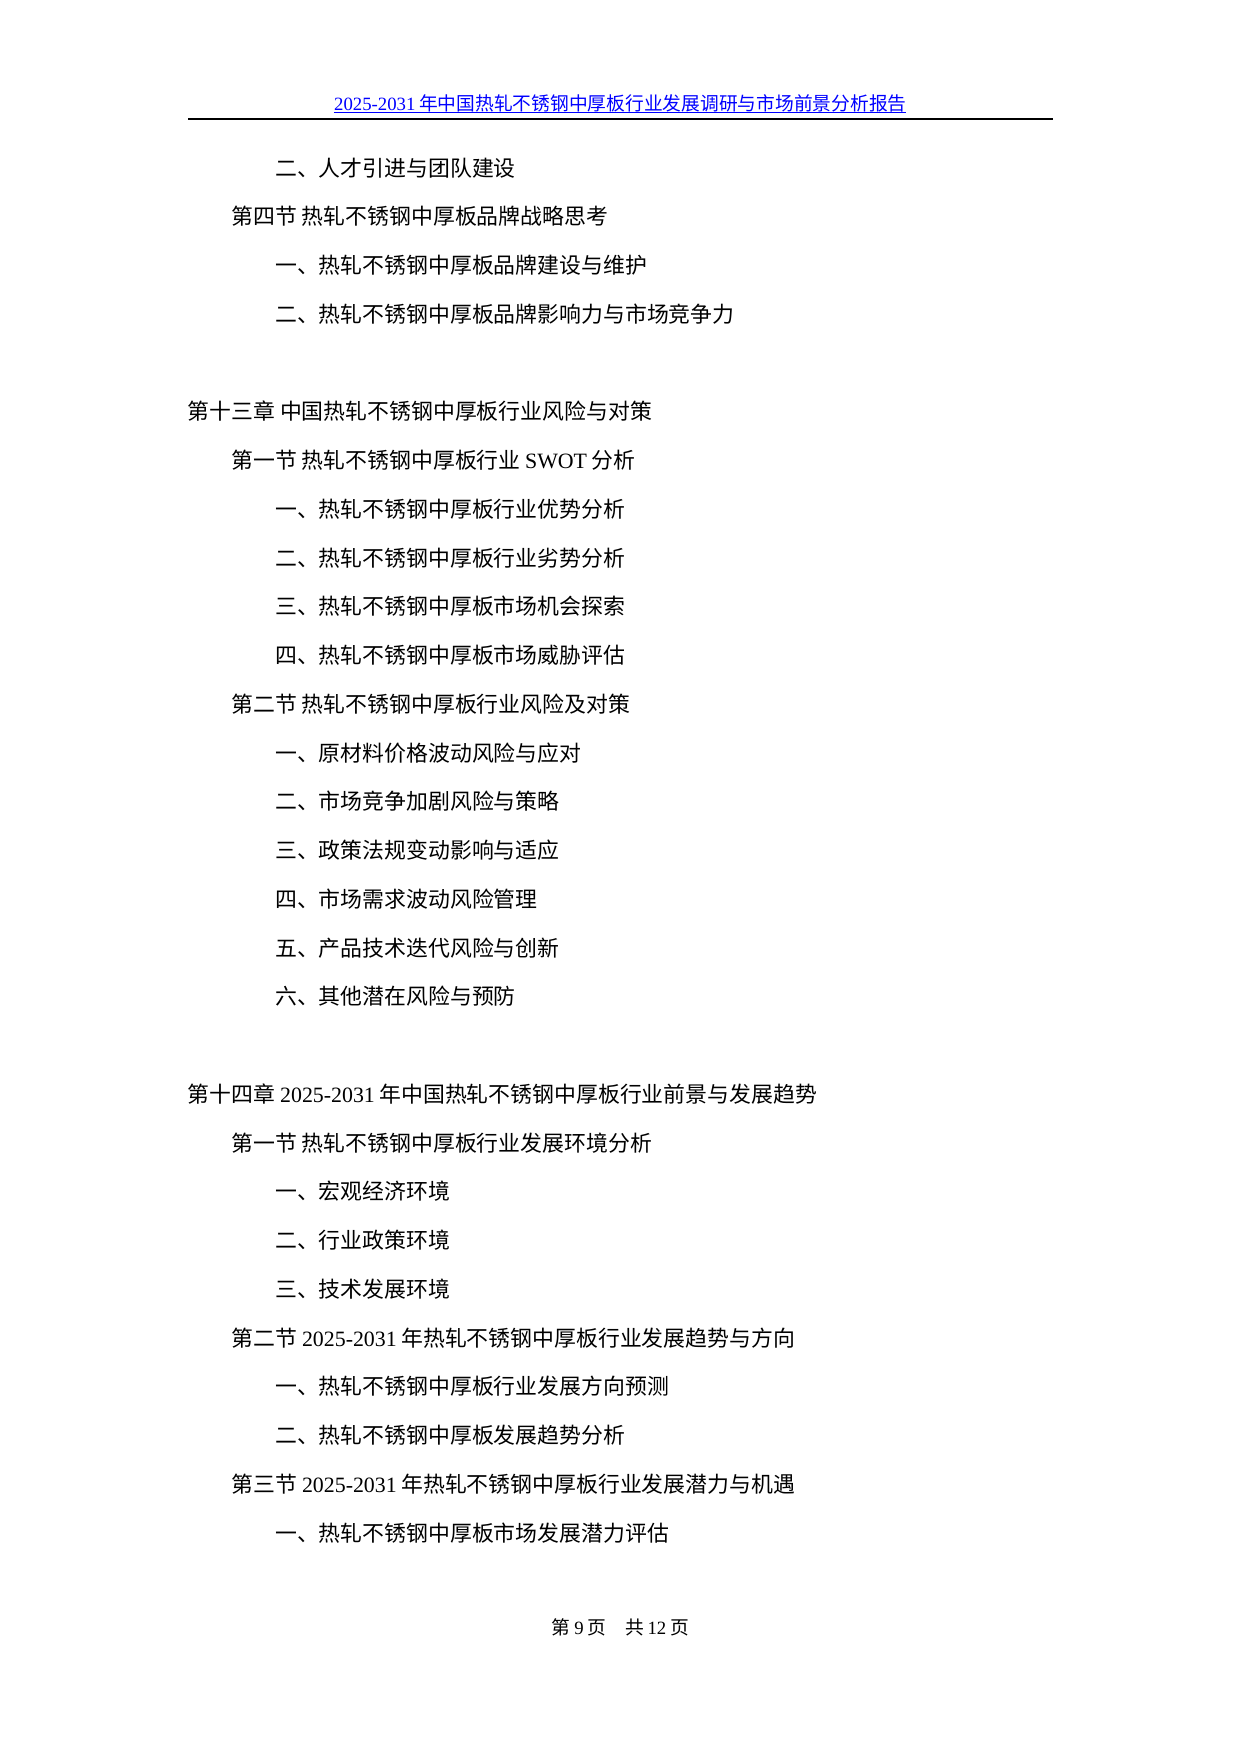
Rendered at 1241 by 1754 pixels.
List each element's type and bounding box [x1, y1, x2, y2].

text [187, 150, 1053, 1548]
